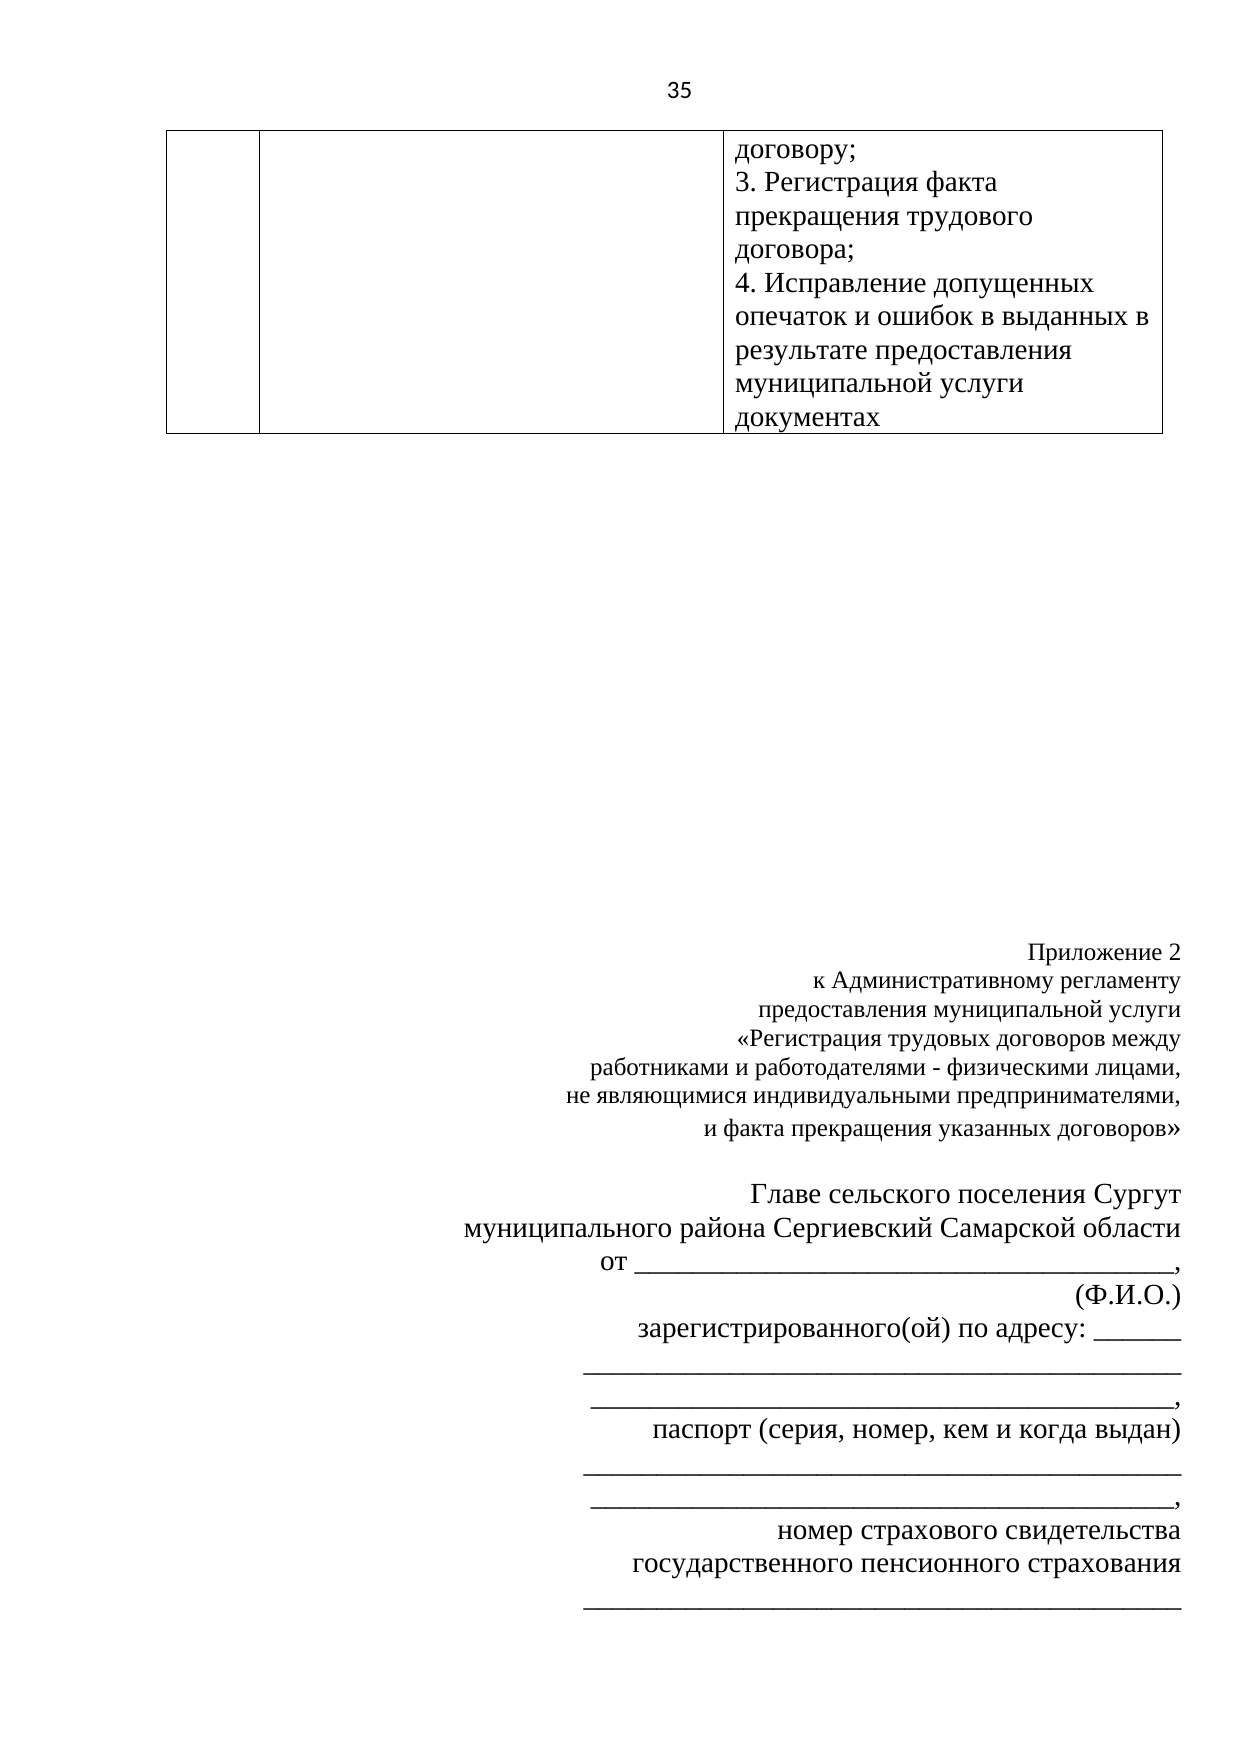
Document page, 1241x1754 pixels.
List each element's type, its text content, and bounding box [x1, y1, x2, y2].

text от _____________________________________, [177, 1243, 1181, 1277]
text муниципального района Сергиевский Самарской области [177, 1210, 1181, 1243]
text Приложение 2 [177, 937, 1181, 966]
text предоставления муниципальной услуги [177, 994, 1181, 1023]
text ________________________________________, [177, 1478, 1181, 1512]
text _________________________________________ [177, 1579, 1181, 1612]
text Главе сельского поселения Сургут [177, 1176, 1181, 1210]
text и факта прекращения указанных договоров» [177, 1109, 1181, 1143]
text не являющимися индивидуальными предпринимателями, [177, 1081, 1181, 1109]
text (Ф.И.О.) [177, 1277, 1181, 1311]
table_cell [724, 131, 1162, 433]
table_cell 2. [167, 131, 259, 433]
text _________________________________________ [177, 1344, 1181, 1378]
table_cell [260, 131, 723, 433]
text к Административному регламенту [177, 966, 1181, 994]
text ________________________________________, [177, 1378, 1181, 1411]
text зарегистрированного(ой) по адресу: ______ [177, 1311, 1181, 1344]
text номер страхового свидетельства [177, 1512, 1181, 1545]
text государственного пенсионного страхования [177, 1545, 1181, 1579]
text «Регистрация трудовых договоров между [177, 1023, 1181, 1052]
text работниками и работодателями - физическими лицами, [177, 1052, 1181, 1081]
text _________________________________________ [177, 1445, 1181, 1478]
text паспорт (серия, номер, кем и когда выдан) [177, 1411, 1181, 1445]
